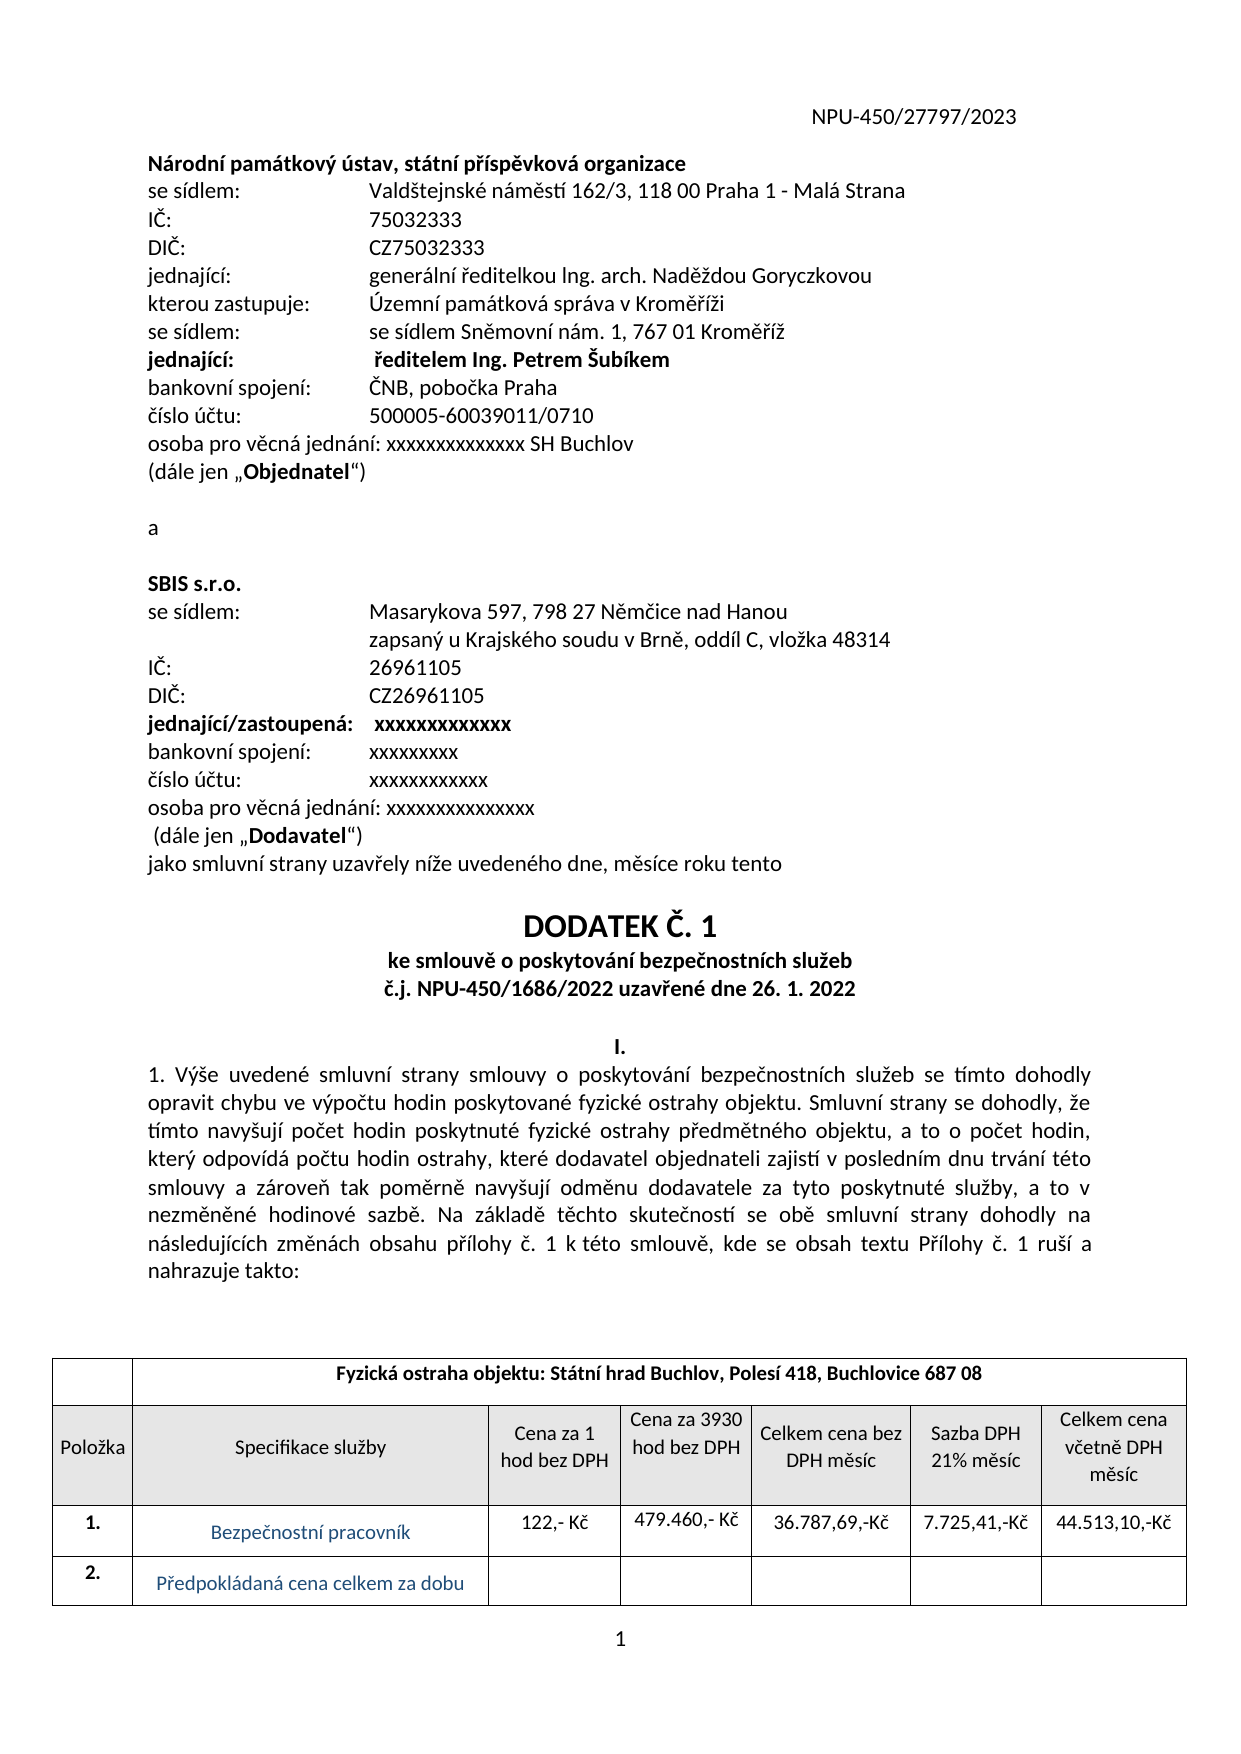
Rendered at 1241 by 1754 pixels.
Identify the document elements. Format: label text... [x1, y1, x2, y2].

table_cell 44.513,10,-Kč [1042, 1506, 1186, 1556]
table_cell 479.460,- Kč [621, 1506, 751, 1556]
table_cell Specifikace služby [133, 1406, 488, 1505]
text 1. Výše uvedené smluvní strany smlouvy o poskytování bezpečnostních služeb se tímto dohodly opravit chybu ve výpočtu hodin poskytované fyzické ostrahy objektu. Smluvní strany se dohodly, že tímto navyšují počet hodin poskytnuté fyzické ostrahy předmětného objektu, a to o počet hodin, který odpovídá počtu hodin ostrahy, které dodavatel objednateli zajistí v posledním dnu trvání této smlouvy a zároveň tak poměrně navyšují odměnu dodavatele za tyto poskytnuté služby, a to v nezměněné hodinové sazbě. Na základě těchto skutečností se obě smluvní strany dohodly na následujících změnách obsahu přílohy č. 1 k této smlouvě, kde se obsah textu Přílohy č. 1 ruší a nahrazuje takto: [148, 1061, 1092, 1285]
text DIČ: CZ75032333 [148, 233, 1092, 261]
table_cell 1. [53, 1506, 132, 1556]
table_cell [1042, 1557, 1186, 1605]
table_cell Cena za 1 hod bez DPH [489, 1406, 620, 1505]
table_header Fyzická ostraha objektu: Státní hrad Buchlov, Polesí 418, Buchlovice 687 08 [133, 1359, 1186, 1405]
text jednající: generální ředitelkou lng. arch. Naděždou Goryczkovou [148, 261, 1092, 289]
table_cell [489, 1557, 620, 1605]
text č.j. NPU-450/1686/2022 uzavřené dne 26. 1. 2022 [148, 974, 1092, 1002]
text osoba pro věcná jednání: xxxxxxxxxxxxxx SH Buchlov [148, 429, 1092, 457]
table_cell Cena za 3930 hod bez DPH [621, 1406, 751, 1505]
text kterou zastupuje: Územní památková správa v Kroměříži [148, 289, 1092, 317]
text číslo účtu: xxxxxxxxxxxx [148, 765, 1092, 793]
text Národní památkový ústav, státní příspěvková organizace [148, 149, 1092, 177]
text číslo účtu: 500005-60039011/0710 [148, 401, 1092, 429]
text DIČ: CZ26961105 [148, 681, 1092, 709]
text osoba pro věcná jednání: xxxxxxxxxxxxxxx [148, 793, 1092, 821]
table_cell 2. [53, 1557, 132, 1605]
text se sídlem: Valdštejnské náměstí 162/3, 118 00 Praha 1 - Malá Strana [148, 177, 1092, 205]
table_cell 122,- Kč [489, 1506, 620, 1556]
text jako smluvní strany uzavřely níže uvedeného dne, měsíce roku tento [148, 849, 1092, 877]
text jednající/zastoupená: xxxxxxxxxxxxx [148, 709, 1092, 737]
text DODATEK Č. 1 [148, 905, 1092, 946]
text IČ: 26961105 [148, 653, 1092, 681]
text zapsaný u Krajského soudu v Brně, oddíl C, vložka 48314 [295, 625, 1092, 653]
table_cell [621, 1557, 751, 1605]
table_cell Celkem cena včetně DPH měsíc [1042, 1406, 1186, 1505]
table_cell Celkem cena bez DPH měsíc [752, 1406, 910, 1505]
text (dále jen „Dodavatel“) [148, 821, 1092, 849]
text a [148, 513, 1092, 541]
text SBIS s.r.o. [148, 569, 1092, 597]
table_cell Položka [53, 1406, 132, 1505]
table_cell Bezpečnostní pracovník [133, 1506, 488, 1556]
text bankovní spojení: ČNB, pobočka Praha [148, 373, 1092, 401]
table_header [53, 1359, 132, 1405]
text se sídlem: se sídlem Sněmovní nám. 1, 767 01 Kroměříž [148, 317, 1092, 345]
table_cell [133, 1557, 488, 1605]
text IČ: 75032333 [148, 205, 1092, 233]
text (dále jen „Objednatel“) [148, 457, 1092, 485]
text se sídlem: Masarykova 597, 798 27 Němčice nad Hanou [148, 597, 1092, 625]
table_cell 7.725,41,-Kč [911, 1506, 1041, 1556]
text ke smlouvě o poskytování bezpečnostních služeb [148, 946, 1092, 974]
text jednající: ředitelem Ing. Petrem Šubíkem [148, 345, 1092, 373]
text bankovní spojení: xxxxxxxxx [148, 737, 1092, 765]
table_cell 36.787,69,-Kč [752, 1506, 910, 1556]
table_cell [752, 1557, 910, 1605]
table_cell [911, 1557, 1041, 1605]
text I. [148, 1032, 1092, 1061]
table_cell Sazba DPH 21% měsíc [911, 1406, 1041, 1505]
